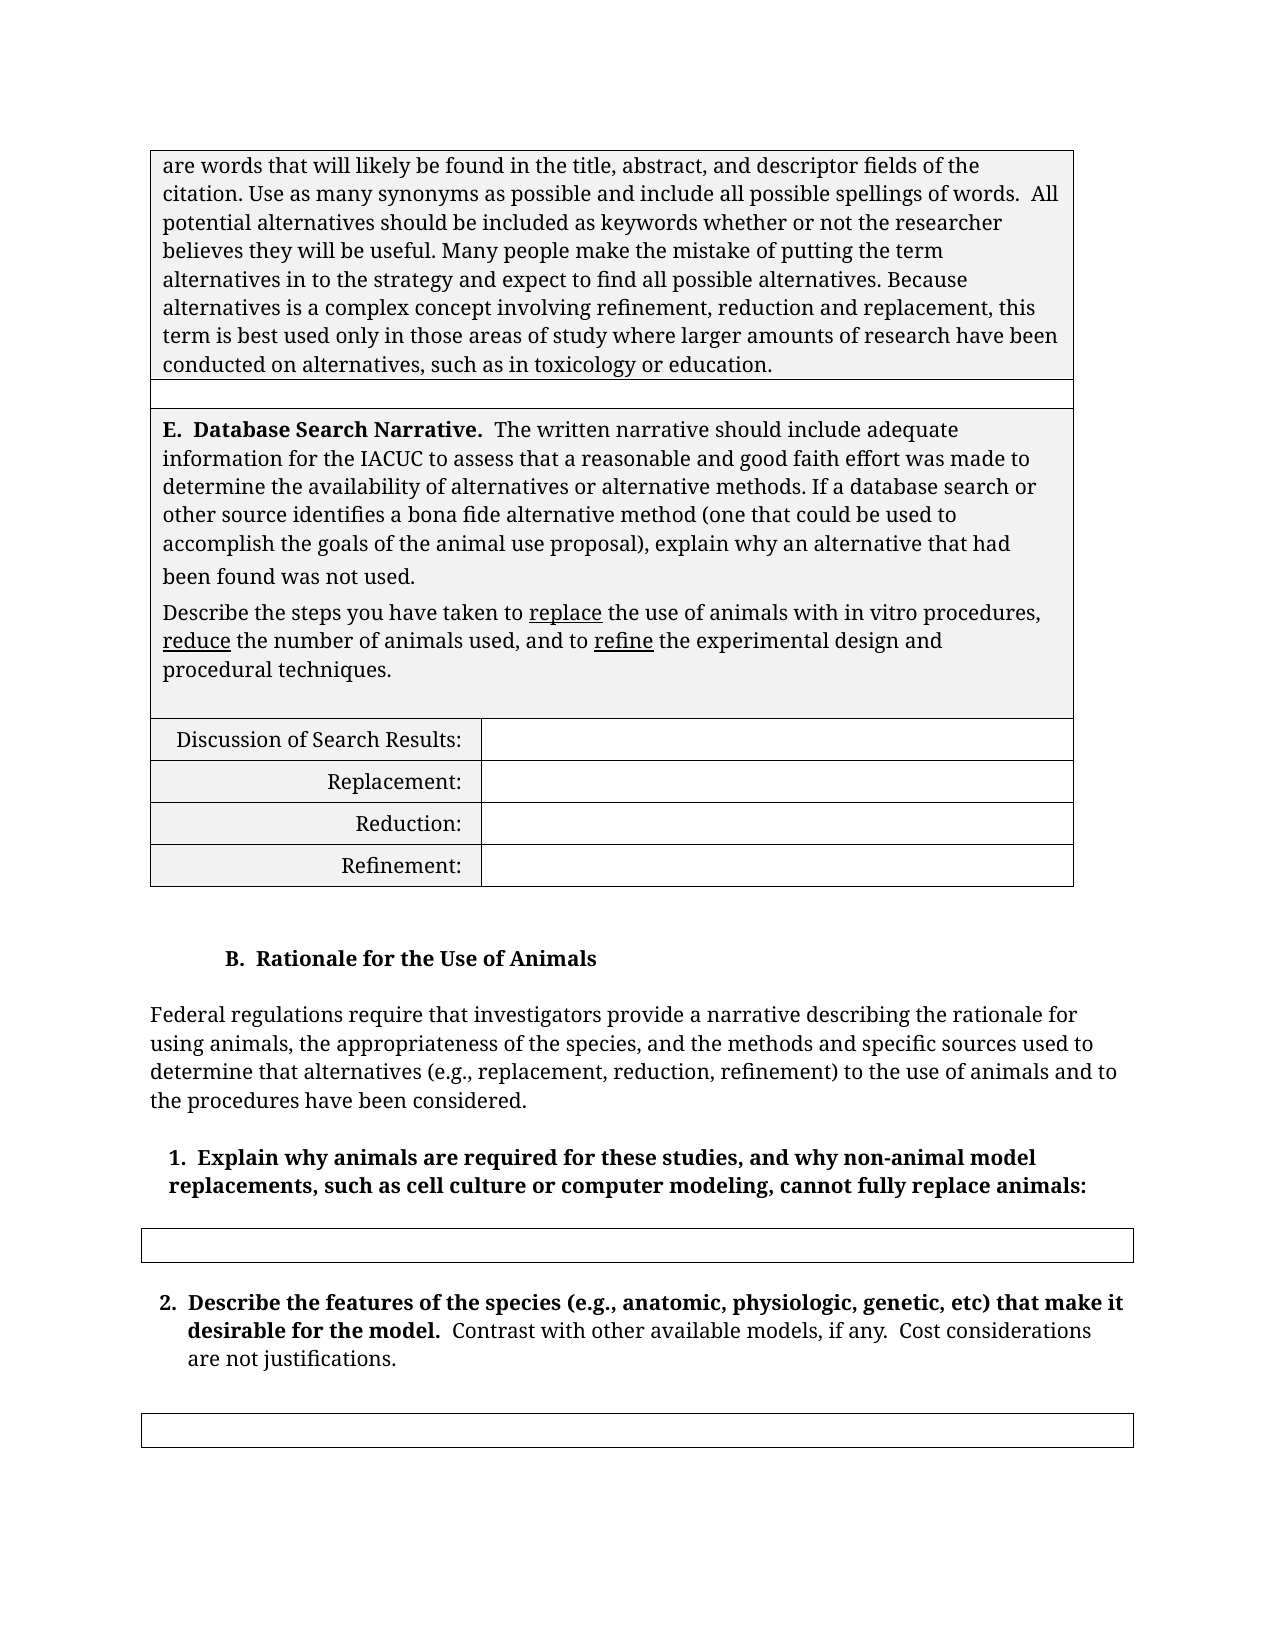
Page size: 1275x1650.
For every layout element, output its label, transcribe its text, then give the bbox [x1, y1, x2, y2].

text Federal regulations require that investigators provide a narrative describing the rationale for using animals, the appropriateness of the species, and the methods and specific sources used to determine that alternatives (e.g., replacement, reduction, refinement) to the use of animals and to the procedures have been considered. [150, 1001, 1125, 1114]
table_cell [482, 845, 1073, 886]
text B. Rationale for the Use of Animals [150, 944, 1125, 972]
table_cell [151, 380, 1073, 408]
table_cell [482, 719, 1073, 760]
text 1. Explain why animals are required for these studies, and why non-animal model replacements, such as cell culture or computer modeling, cannot fully replace animals: [159, 1143, 1125, 1199]
table_cell [482, 761, 1073, 802]
table_cell Refinement: [151, 845, 481, 886]
table_cell Discussion of Search Results: [151, 719, 481, 760]
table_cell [151, 151, 1073, 378]
table_cell [482, 803, 1073, 844]
table_cell Replacement: [151, 761, 481, 802]
table_cell E. Database Search Narrative. The written narrative should include adequate information for the IACUC to assess that a reasonable and good faith effort was made to determine the availability of alternatives or alternative methods. If a database search or other source identifies a bona fide alternative method (one that could be used to accomplish the goals of the animal use proposal), explain why an alternative that had been found was not used. Describe the steps you have taken to replace the use of animals with in vitro procedures, reduce the number of animals used, and to refine the experimental design and procedural techniques. [151, 409, 1073, 718]
subtitle 2. Describe the features of the species (e.g., anatomic, physiologic, genetic, etc) that make it desirable for the model. Contrast with other available models, if any. Cost considerations are not justifications. [159, 1288, 1125, 1373]
table_cell Reduction: [151, 803, 481, 844]
